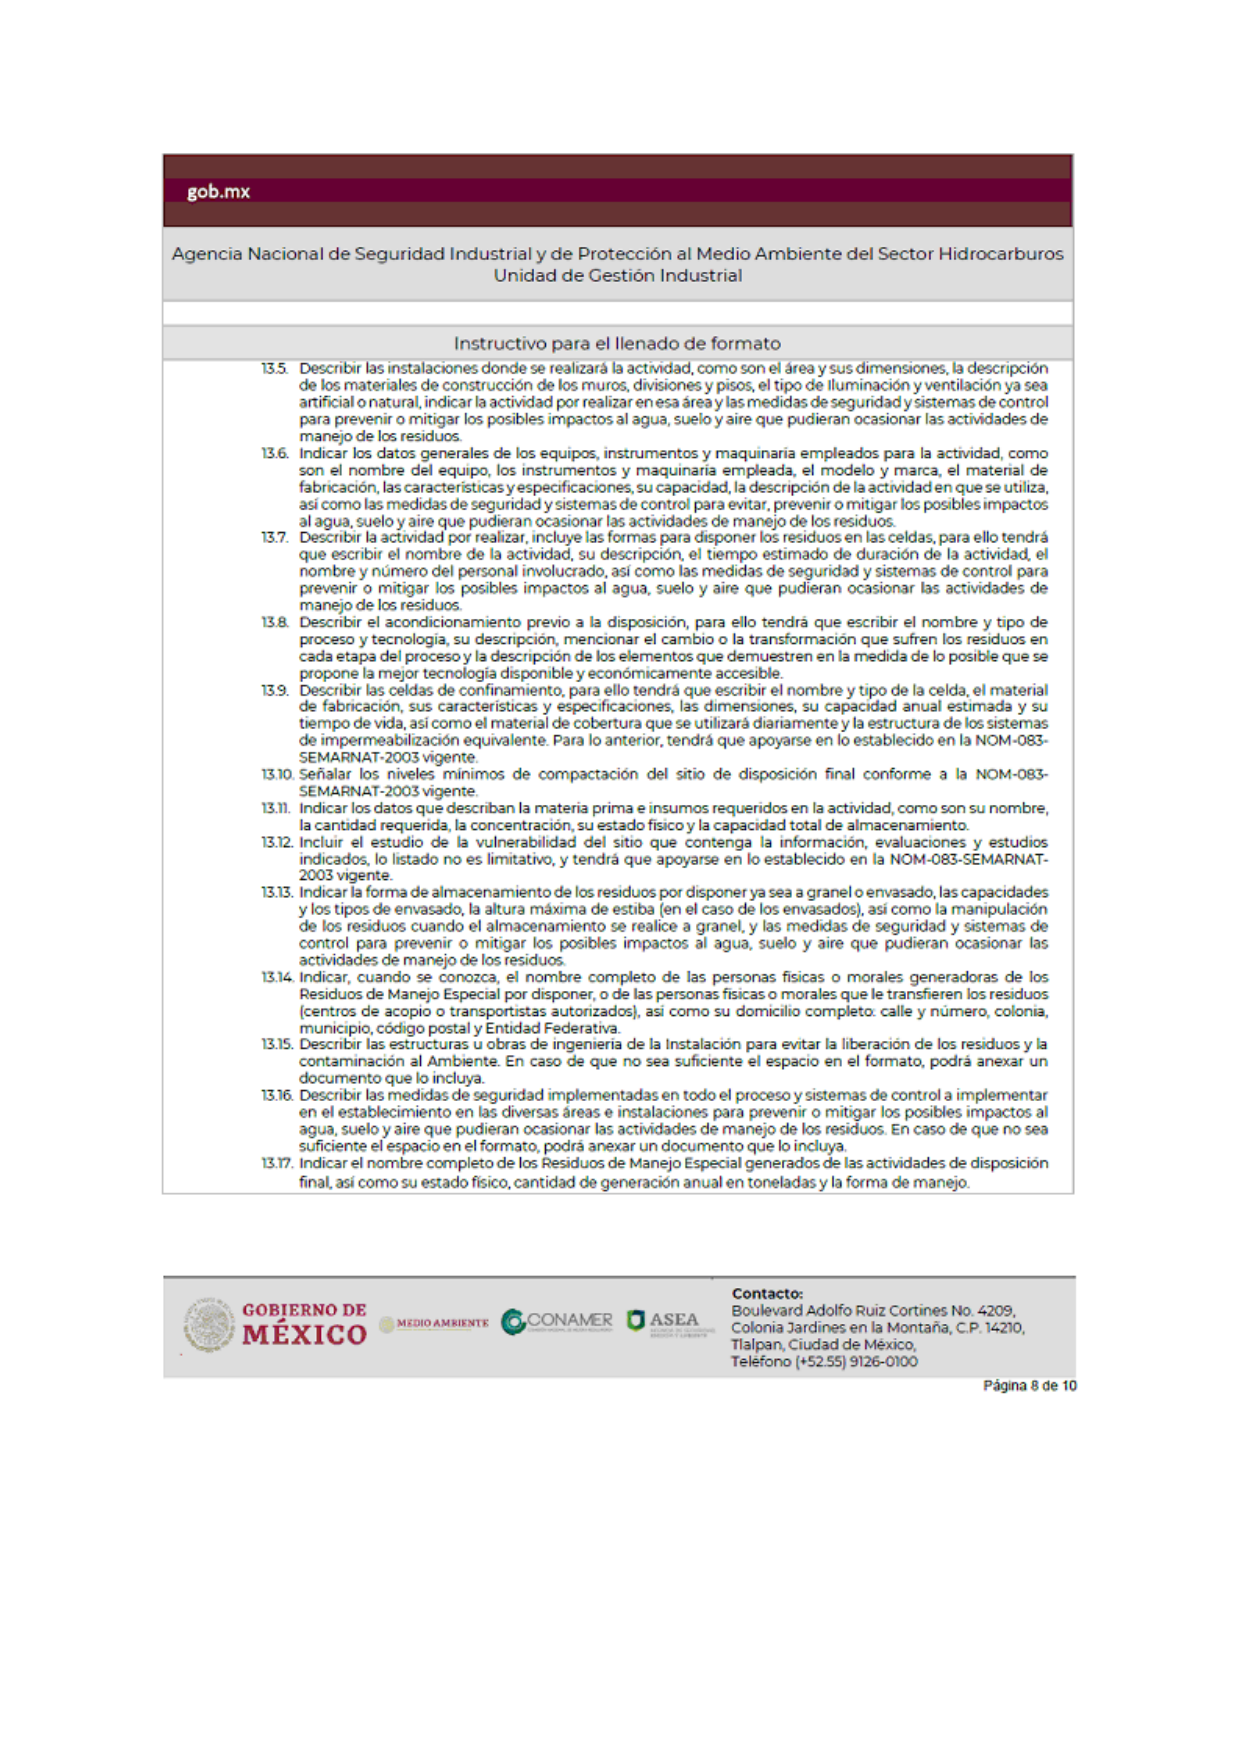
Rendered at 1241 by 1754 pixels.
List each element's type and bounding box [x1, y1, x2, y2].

picture [159, 150, 1081, 1398]
